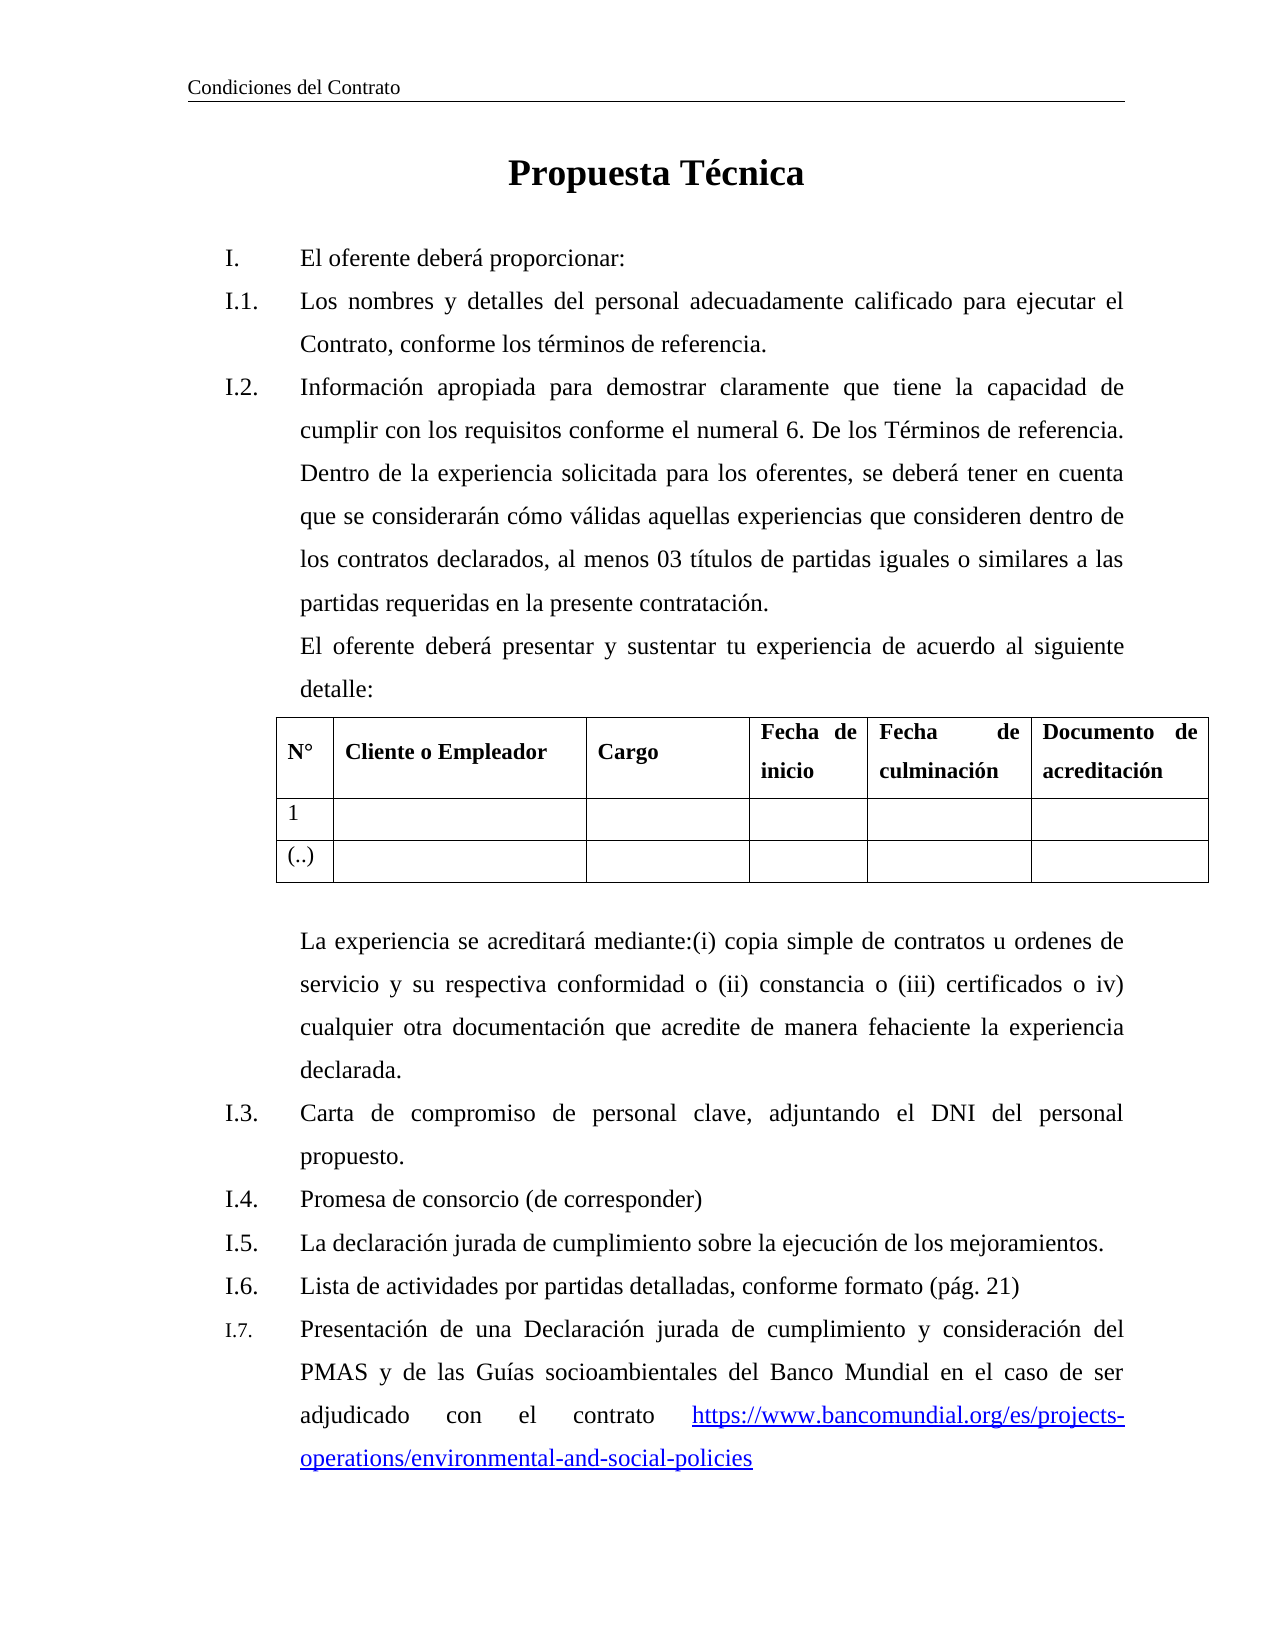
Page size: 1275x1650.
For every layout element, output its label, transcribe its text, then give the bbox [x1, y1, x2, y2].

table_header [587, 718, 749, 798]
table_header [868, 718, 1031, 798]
list Presentación de una Declaración jurada de cumplimiento y consideración del PMAS y de las Guías socioambientales del Banco Mundial en el caso de ser adjudicado con el contrato https://www.bancomundial.org/es/projects-operations/environmental-and-social-policies [225, 1314, 1125, 1472]
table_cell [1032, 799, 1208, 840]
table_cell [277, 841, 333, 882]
list Carta de compromiso de personal clave, adjuntando el DNI del personal propuesto. [225, 1098, 1125, 1170]
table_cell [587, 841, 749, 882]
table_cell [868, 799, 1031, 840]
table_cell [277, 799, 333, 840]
list Información apropiada para demostrar claramente que tiene la capacidad de cumplir con los requisitos conforme el numeral 6. De los Términos de referencia. Dentro de la experiencia solicitada para los oferentes, se deberá tener en cuenta que se considerarán cómo válidas aquellas experiencias que consideren dentro de los contratos declarados, al menos 03 títulos de partidas iguales o similares a las partidas requeridas en la presente contratación. [225, 372, 1125, 616]
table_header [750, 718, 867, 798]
subtitle Propuesta Técnica [187, 150, 1125, 193]
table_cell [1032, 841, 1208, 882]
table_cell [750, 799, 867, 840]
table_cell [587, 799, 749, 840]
list El oferente deberá presentar y sustentar tu experiencia de acuerdo al siguiente detalle: [300, 631, 1125, 703]
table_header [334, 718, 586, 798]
list Los nombres y detalles del personal adecuadamente calificado para ejecutar el Contrato, conforme los términos de referencia. [225, 286, 1125, 358]
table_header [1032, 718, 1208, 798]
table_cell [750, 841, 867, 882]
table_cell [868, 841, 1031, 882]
list La declaración jurada de cumplimiento sobre la ejecución de los mejoramientos. [225, 1228, 1125, 1256]
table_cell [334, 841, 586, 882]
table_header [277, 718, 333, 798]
list La experiencia se acreditará mediante:(i) copia simple de contratos u ordenes de servicio y su respectiva conformidad o (ii) constancia o (iii) certificados o iv) cualquier otra documentación que acredite de manera fehaciente la experiencia declarada. [300, 926, 1125, 1084]
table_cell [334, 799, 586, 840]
list Lista de actividades por partidas detalladas, conforme formato (pág. 21) [225, 1271, 1125, 1299]
list Promesa de consorcio (de corresponder) [225, 1184, 1125, 1213]
list El oferente deberá proporcionar: [225, 243, 1125, 271]
